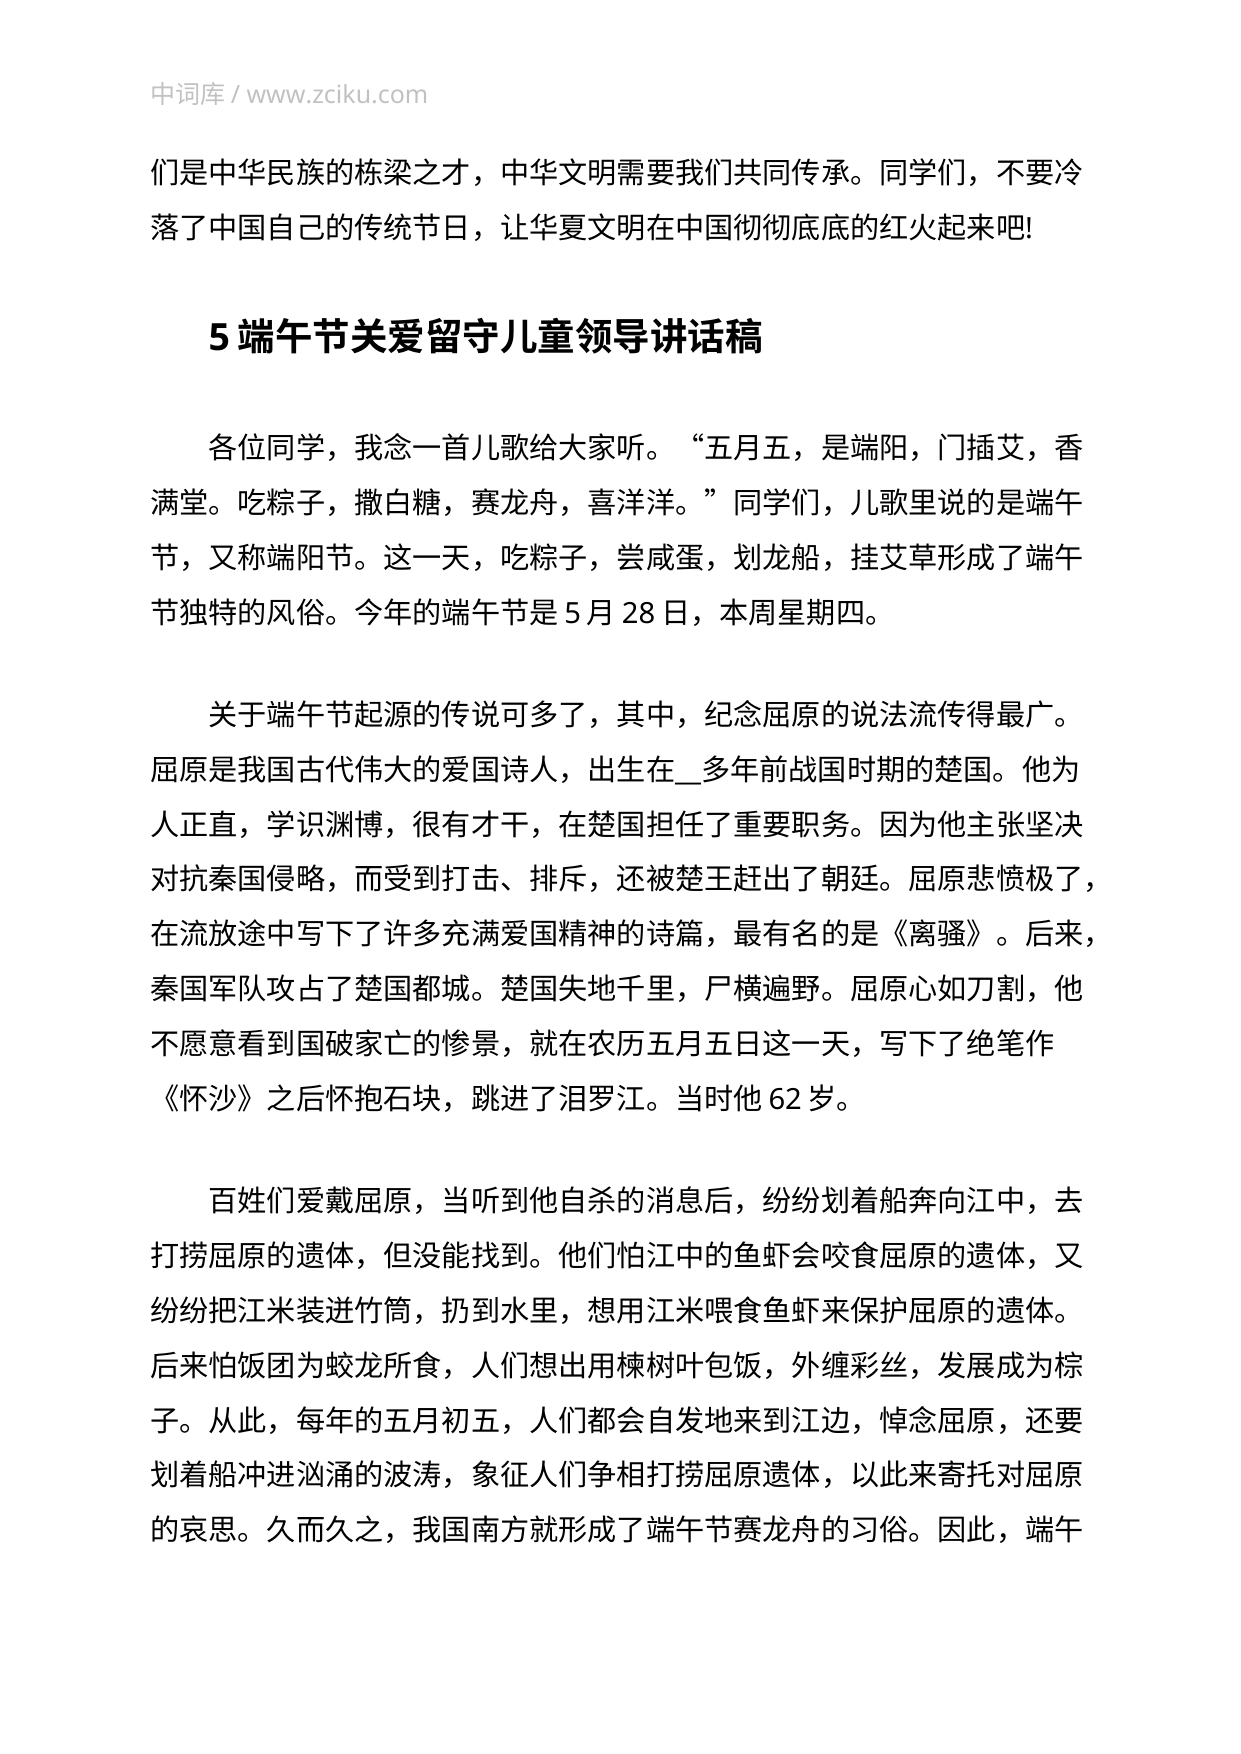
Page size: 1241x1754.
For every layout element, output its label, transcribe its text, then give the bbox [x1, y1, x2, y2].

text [150, 1177, 1090, 1549]
text 关于端午节起源的传说可多了，其中，纪念屈原的说法流传得最广。屈原是我国古代伟大的爱国诗人，出生在__多年前战国时期的楚国。他为人正直，学识渊博，很有才干，在楚国担任了重要职务。因为他主张坚决对抗秦国侵略，而受到打击、排斥，还被楚王赶出了朝廷。屈原悲愤极了，在流放途中写下了许多充满爱国精神的诗篇，最有名的是《离骚》。后来，秦国军队攻占了楚国都城。楚国失地千里，尸横遍野。屈原心如刀割，他不愿意看到国破家亡的惨景，就在农历五月五日这一天，写下了绝笔作《怀沙》之后怀抱石块，跳进了泪罗江。当时他62岁。 [150, 691, 1090, 1118]
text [150, 150, 1090, 247]
text 各位同学，我念一首儿歌给大家听。“五月五，是端阳，门插艾，香满堂。吃粽子，撒白糖，赛龙舟，喜洋洋。”同学们，儿歌里说的是端午节，又称端阳节。这一天，吃粽子，尝咸蛋，划龙船，挂艾草形成了端午节独特的风俗。今年的端午节是5月28日，本周星期四。 [150, 424, 1090, 632]
text 5端午节关爱留守儿童领导讲话稿 [150, 307, 1090, 361]
